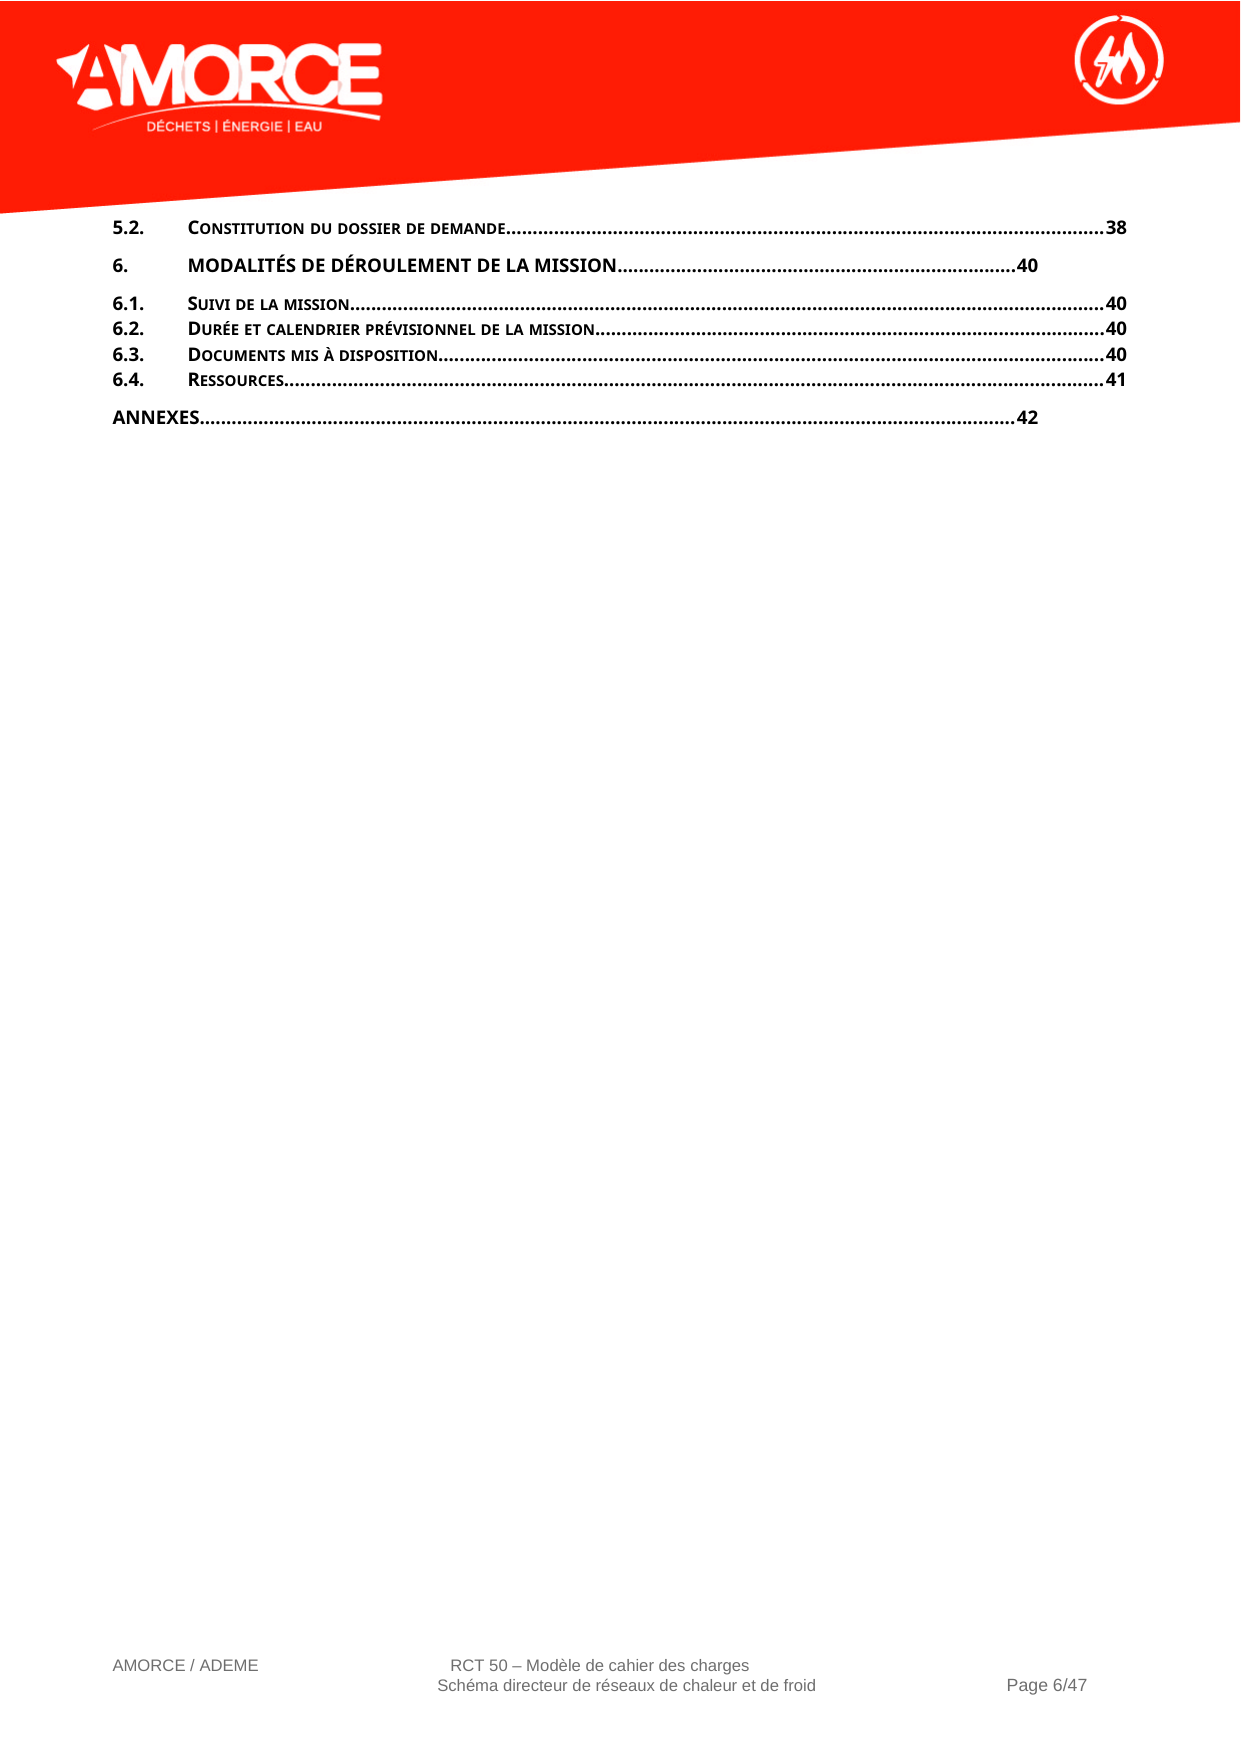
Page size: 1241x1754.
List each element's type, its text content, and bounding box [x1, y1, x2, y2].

picture [0, 1, 1241, 214]
text 6.3. Documents mis à disposition 40 [112, 341, 1128, 367]
text 6.4. Ressources 41 [112, 367, 1128, 392]
text 6. Modalités de déroulement de la mission 40 [112, 252, 1128, 278]
text Annexes 42 [112, 405, 1128, 430]
text 6.1. Suivi de la mission 40 [112, 290, 1128, 316]
text 6.2. Durée et calendrier prévisionnel de la mission 40 [112, 316, 1128, 341]
text 5.2. Constitution du dossier de demande 38 [112, 83, 1128, 239]
